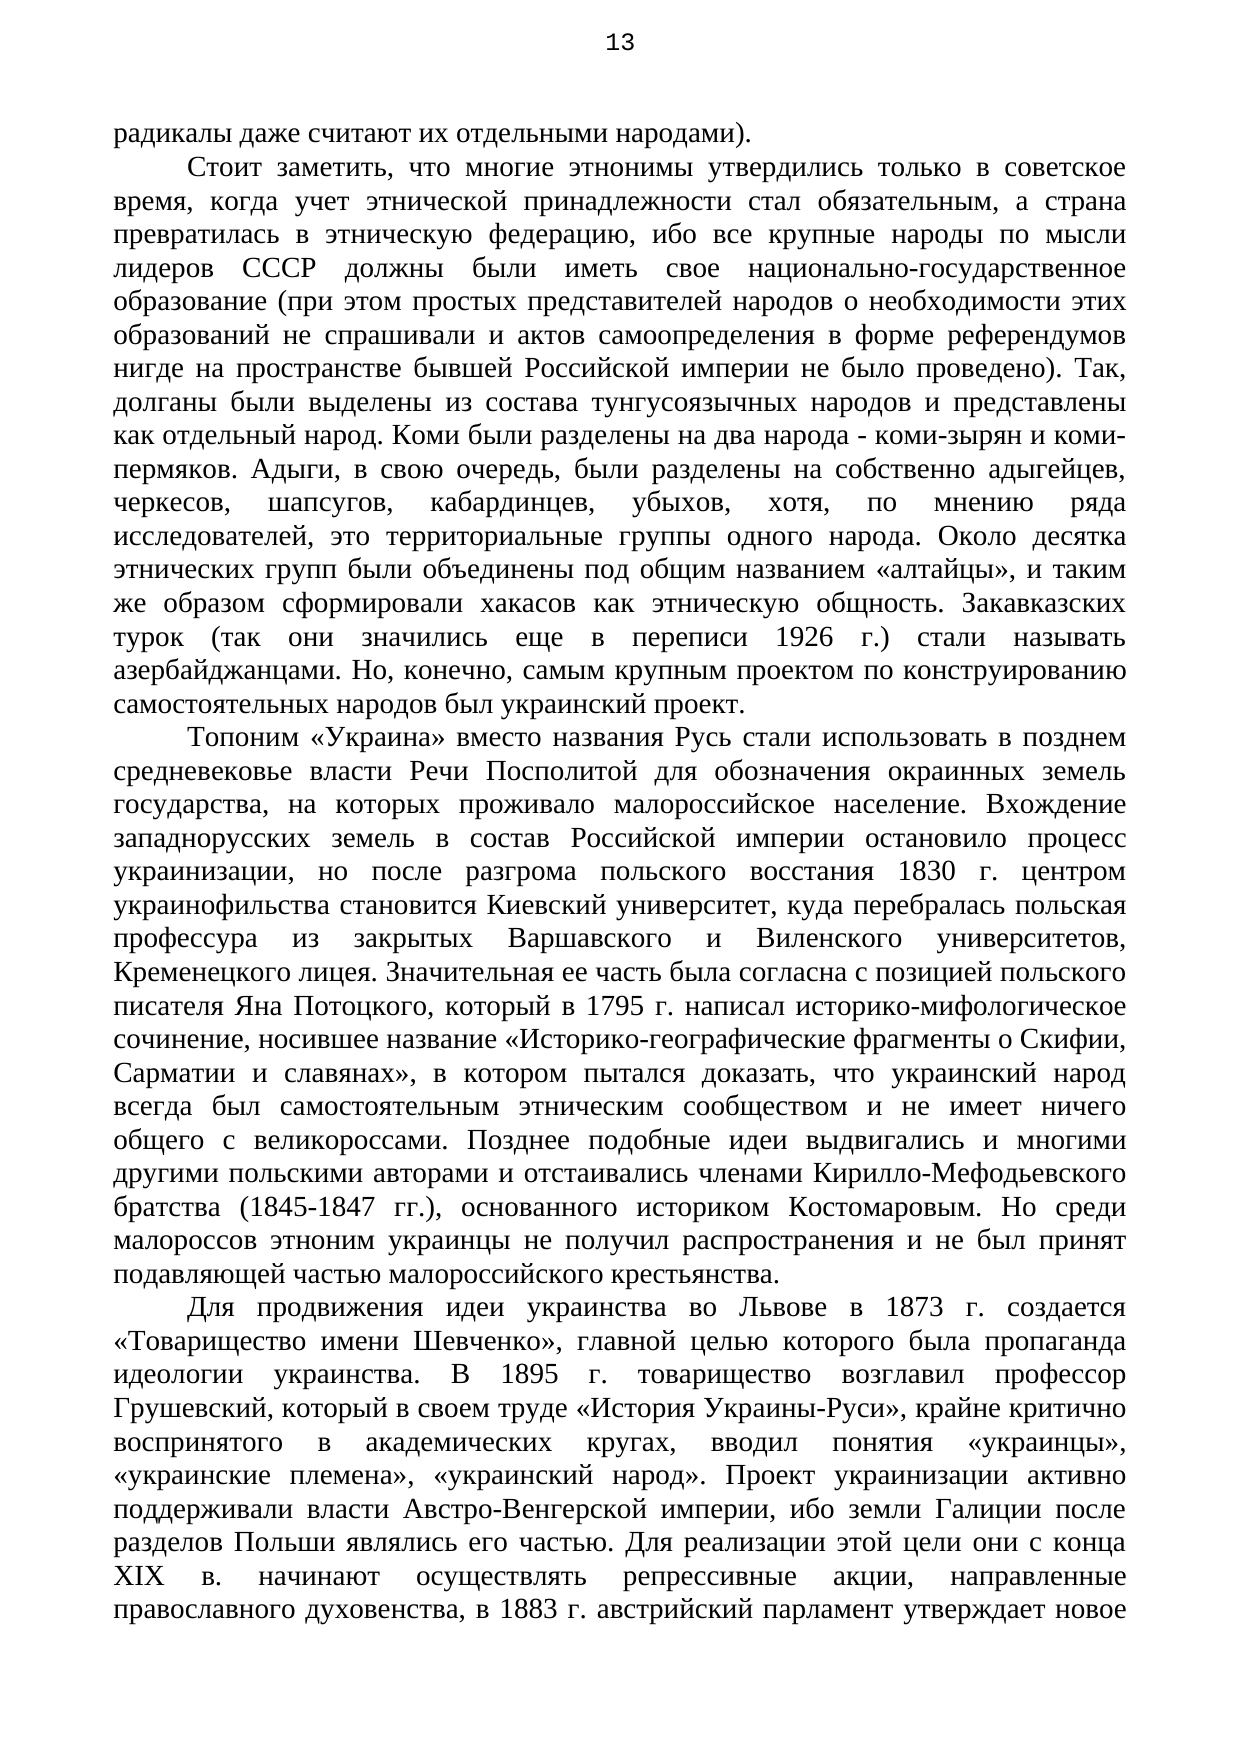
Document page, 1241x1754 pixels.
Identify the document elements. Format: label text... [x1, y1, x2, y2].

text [113, 1289, 1127, 1625]
text Топоним «Украина» вместо названия Русь стали использовать в позднем средневековье власти Речи Посполитой для обозначения окраинных земель государства, на которых проживало малороссийское население. Вхождение западнорусских земель в состав Российской империи остановило процесс украинизации, но после разгрома польского восстания 1830 г. центром украинофильства становится Киевский университет, куда перебралась польская профессура из закрытых Варшавского и Виленского университетов, Кременецкого лицея. Значительная ее часть была согласна с позицией польского писателя Яна Потоцкого, который в 1795 г. написал историко-мифологическое сочинение, носившее название «Историко-географические фрагменты о Скифии, Сарматии и славянах», в котором пытался доказать, что украинский народ всегда был самостоятельным этническим сообществом и не имеет ничего общего с великороссами. Позднее подобные идеи выдвигались и многими другими польскими авторами и отстаивались членами Кирилло-Мефодьевского братства (1845-1847 гг.), основанного историком Костомаровым. Но среди малороссов этноним украинцы не получил распространения и не был принят подавляющей частью малороссийского крестьянства. [113, 719, 1127, 1289]
text Стоит заметить, что многие этнонимы утвердились только в советское время, когда учет этнической принадлежности стал обязательным, а страна превратилась в этническую федерацию, ибо все крупные народы по мысли лидеров СССР должны были иметь свое национально-государственное образование (при этом простых представителей народов о необходимости этих образований не спрашивали и актов самоопределения в форме референдумов нигде на пространстве бывшей Российской империи не было проведено). Так, долганы были выделены из состава тунгусоязычных народов и представлены как отдельный народ. Коми были разделены на два народа - коми-зырян и коми-пермяков. Адыги, в свою очередь, были разделены на собственно адыгейцев, черкесов, шапсугов, кабардинцев, убыхов, хотя, по мнению ряда исследователей, это территориальные группы одного народа. Около десятка этнических групп были объединены под общим названием «алтайцы», и таким же образом сформировали хакасов как этническую общность. Закавказских турок (так они значились еще в переписи 1926 г.) стали называть азербайджанцами. Но, конечно, самым крупным проектом по конструированию самостоятельных народов был украинский проект. [113, 149, 1127, 719]
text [113, 116, 1127, 149]
